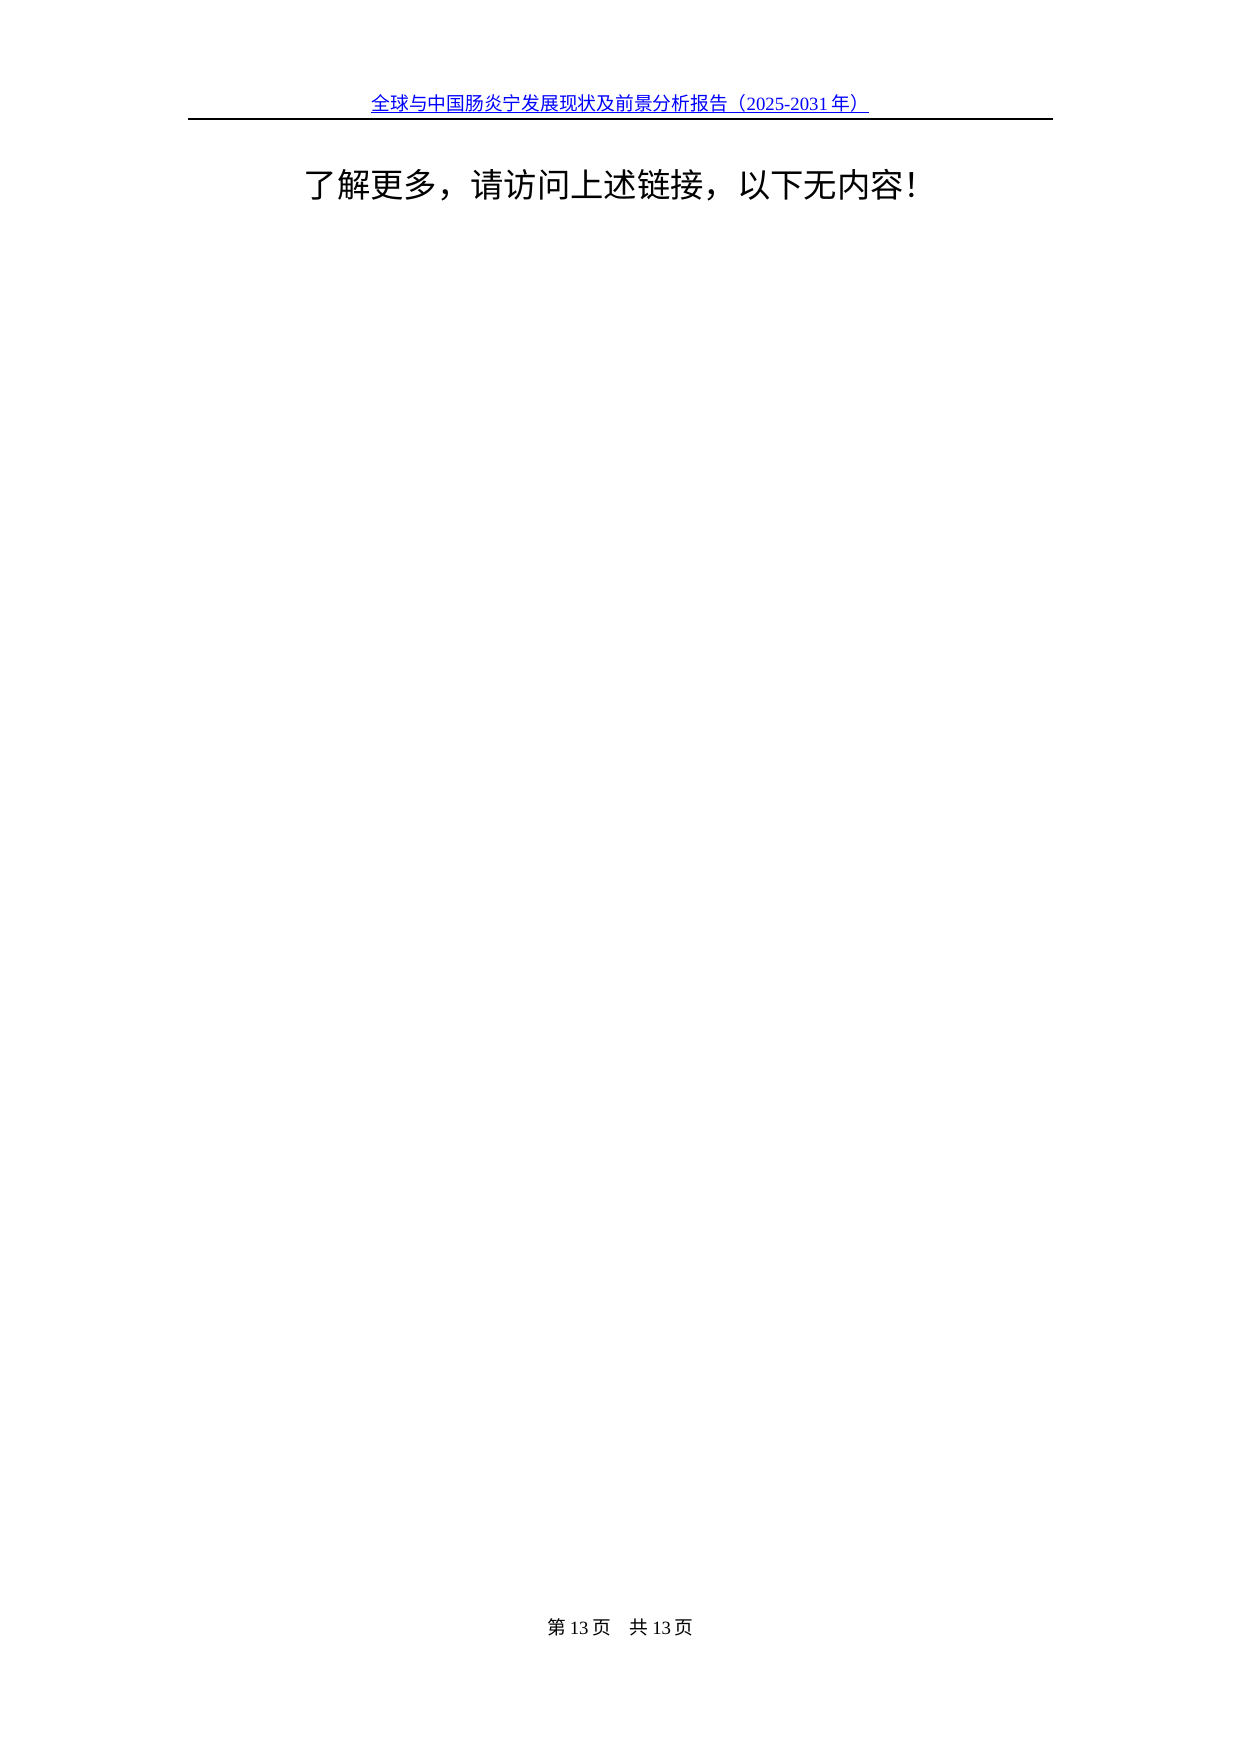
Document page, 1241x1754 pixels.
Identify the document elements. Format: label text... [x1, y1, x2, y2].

title 了解更多，请访问上述链接，以下无内容！ [187, 150, 1053, 215]
